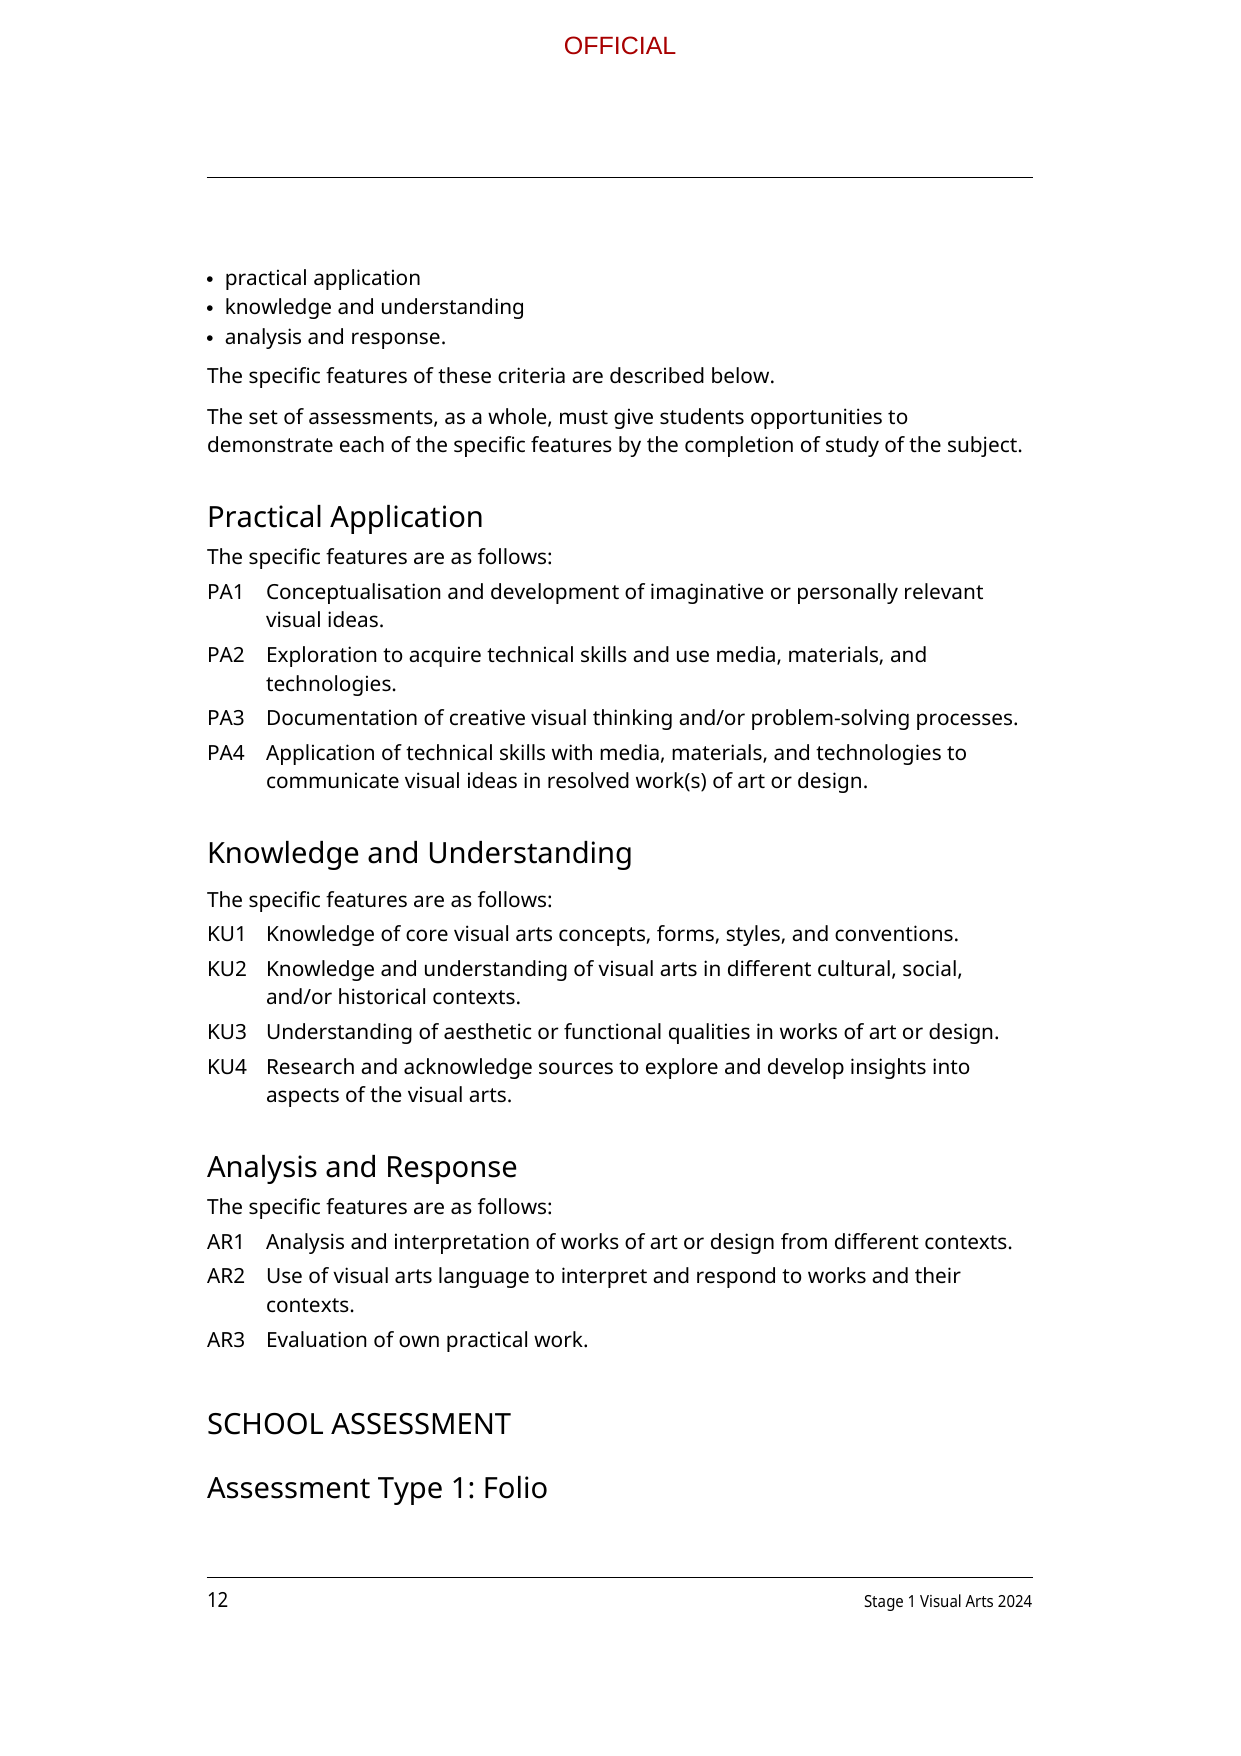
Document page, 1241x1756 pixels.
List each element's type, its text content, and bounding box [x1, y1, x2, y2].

text PA1 Conceptualisation and development of imaginative or personally relevant visual ideas. [207, 577, 1033, 634]
text PA3 Documentation of creative visual thinking and/or problem-solving processes. [207, 703, 1033, 732]
text The specific features are as follows: [207, 885, 1033, 913]
text practical application [207, 266, 1033, 289]
text AR2 Use of visual arts language to interpret and respond to works and their contexts. [207, 1262, 1033, 1318]
text KU3 Understanding of aesthetic or functional qualities in works of art or design. [207, 1017, 1033, 1046]
text Practical Application [207, 497, 1033, 536]
text KU1 Knowledge of core visual arts concepts, forms, styles, and conventions. [207, 919, 1033, 948]
text AR1 Analysis and interpretation of works of art or design from different contexts. [207, 1227, 1033, 1255]
text knowledge and understanding [207, 296, 1033, 319]
text The specific features of these criteria are described below. [207, 361, 1033, 390]
text KU2 Knowledge and understanding of visual arts in different cultural, social, and/or historical contexts. [207, 954, 1033, 1011]
text PA4 Application of technical skills with media, materials, and technologies to communicate visual ideas in resolved work(s) of art or design. [207, 738, 1033, 795]
text Analysis and Response [207, 1146, 1033, 1186]
text Assessment Type 1: Folio [207, 1468, 1033, 1507]
text Knowledge and Understanding [207, 832, 1033, 872]
text KU4 Research and acknowledge sources to explore and develop insights into aspects of the visual arts. [207, 1052, 1033, 1109]
text AR3 Evaluation of own practical work. [207, 1325, 1033, 1353]
text The specific features are as follows: [207, 1192, 1033, 1221]
text PA2 Exploration to acquire technical skills and use media, materials, and technologies. [207, 640, 1033, 697]
text analysis and response. [207, 325, 1033, 349]
text The set of assessments, as a whole, must give students opportunities to demonstrate each of the specific features by the completion of study of the subject. [207, 402, 1033, 459]
text School Assessment [207, 1403, 1033, 1443]
text The specific features are as follows: [207, 542, 1033, 571]
